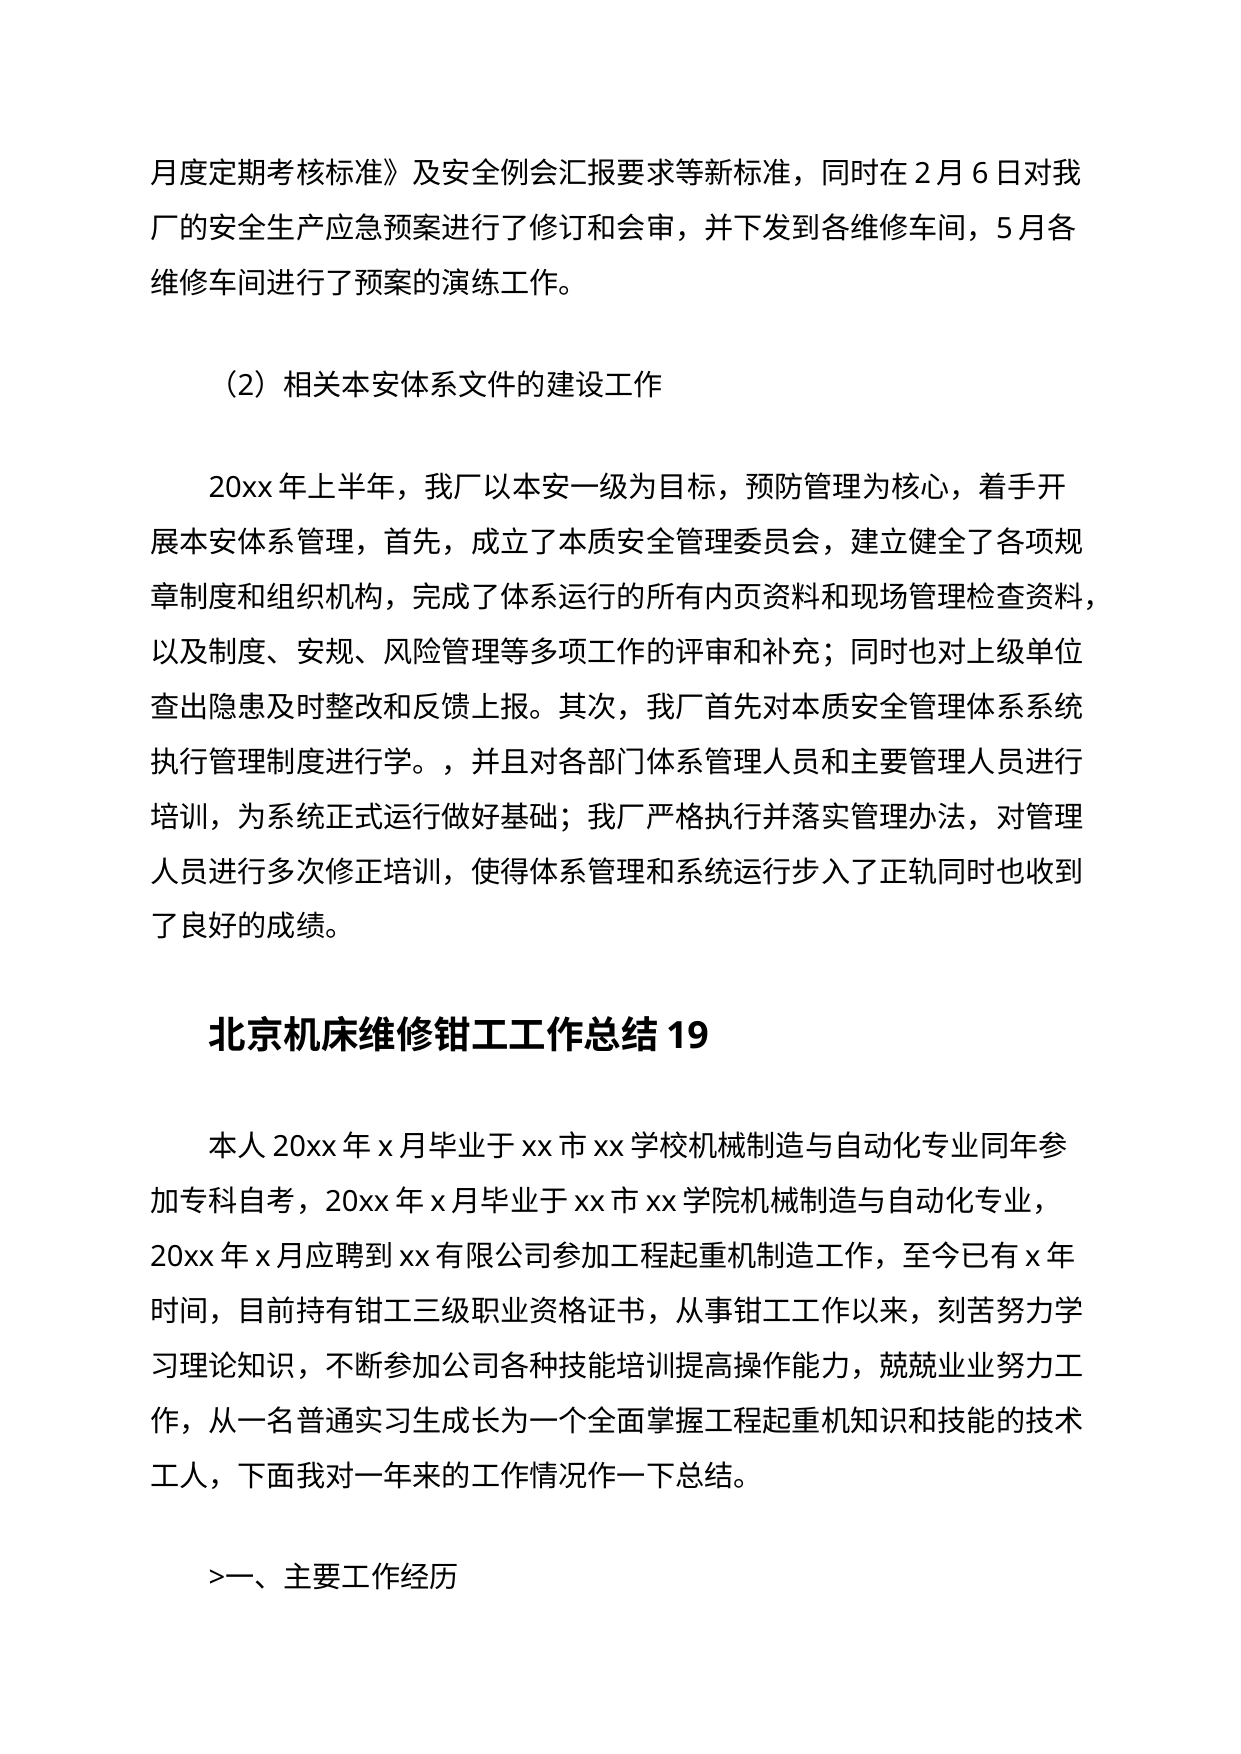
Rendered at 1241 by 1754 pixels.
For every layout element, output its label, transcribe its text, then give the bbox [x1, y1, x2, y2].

text 北京机床维修钳工工作总结19 [150, 1005, 1090, 1059]
text 20xx年上半年，我厂以本安一级为目标，预防管理为核心，着手开展本安体系管理，首先，成立了本质安全管理委员会，建立健全了各项规章制度和组织机构，完成了体系运行的所有内页资料和现场管理检查资料，以及制度、安规、风险管理等多项工作的评审和补充；同时也对上级单位查出隐患及时整改和反馈上报。其次，我厂首先对本质安全管理体系系统执行管理制度进行学。，并且对各部门体系管理人员和主要管理人员进行培训，为系统正式运行做好基础；我厂严格执行并落实管理办法，对管理人员进行多次修正培训，使得体系管理和系统运行步入了正轨同时也收到了良好的成绩。 [150, 464, 1090, 945]
text （2）相关本安体系文件的建设工作 [150, 362, 1090, 404]
text 本人20xx年x月毕业于xx市xx学校机械制造与自动化专业同年参加专科自考，20xx年x月毕业于xx市xx学院机械制造与自动化专业，20xx年x月应聘到xx有限公司参加工程起重机制造工作，至今已有x年时间，目前持有钳工三级职业资格证书，从事钳工工作以来，刻苦努力学习理论知识，不断参加公司各种技能培训提高操作能力，兢兢业业努力工作，从一名普通实习生成长为一个全面掌握工程起重机知识和技能的技术工人，下面我对一年来的工作情况作一下总结。 [150, 1122, 1090, 1494]
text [150, 150, 1090, 302]
text >一、主要工作经历 [150, 1554, 1090, 1596]
